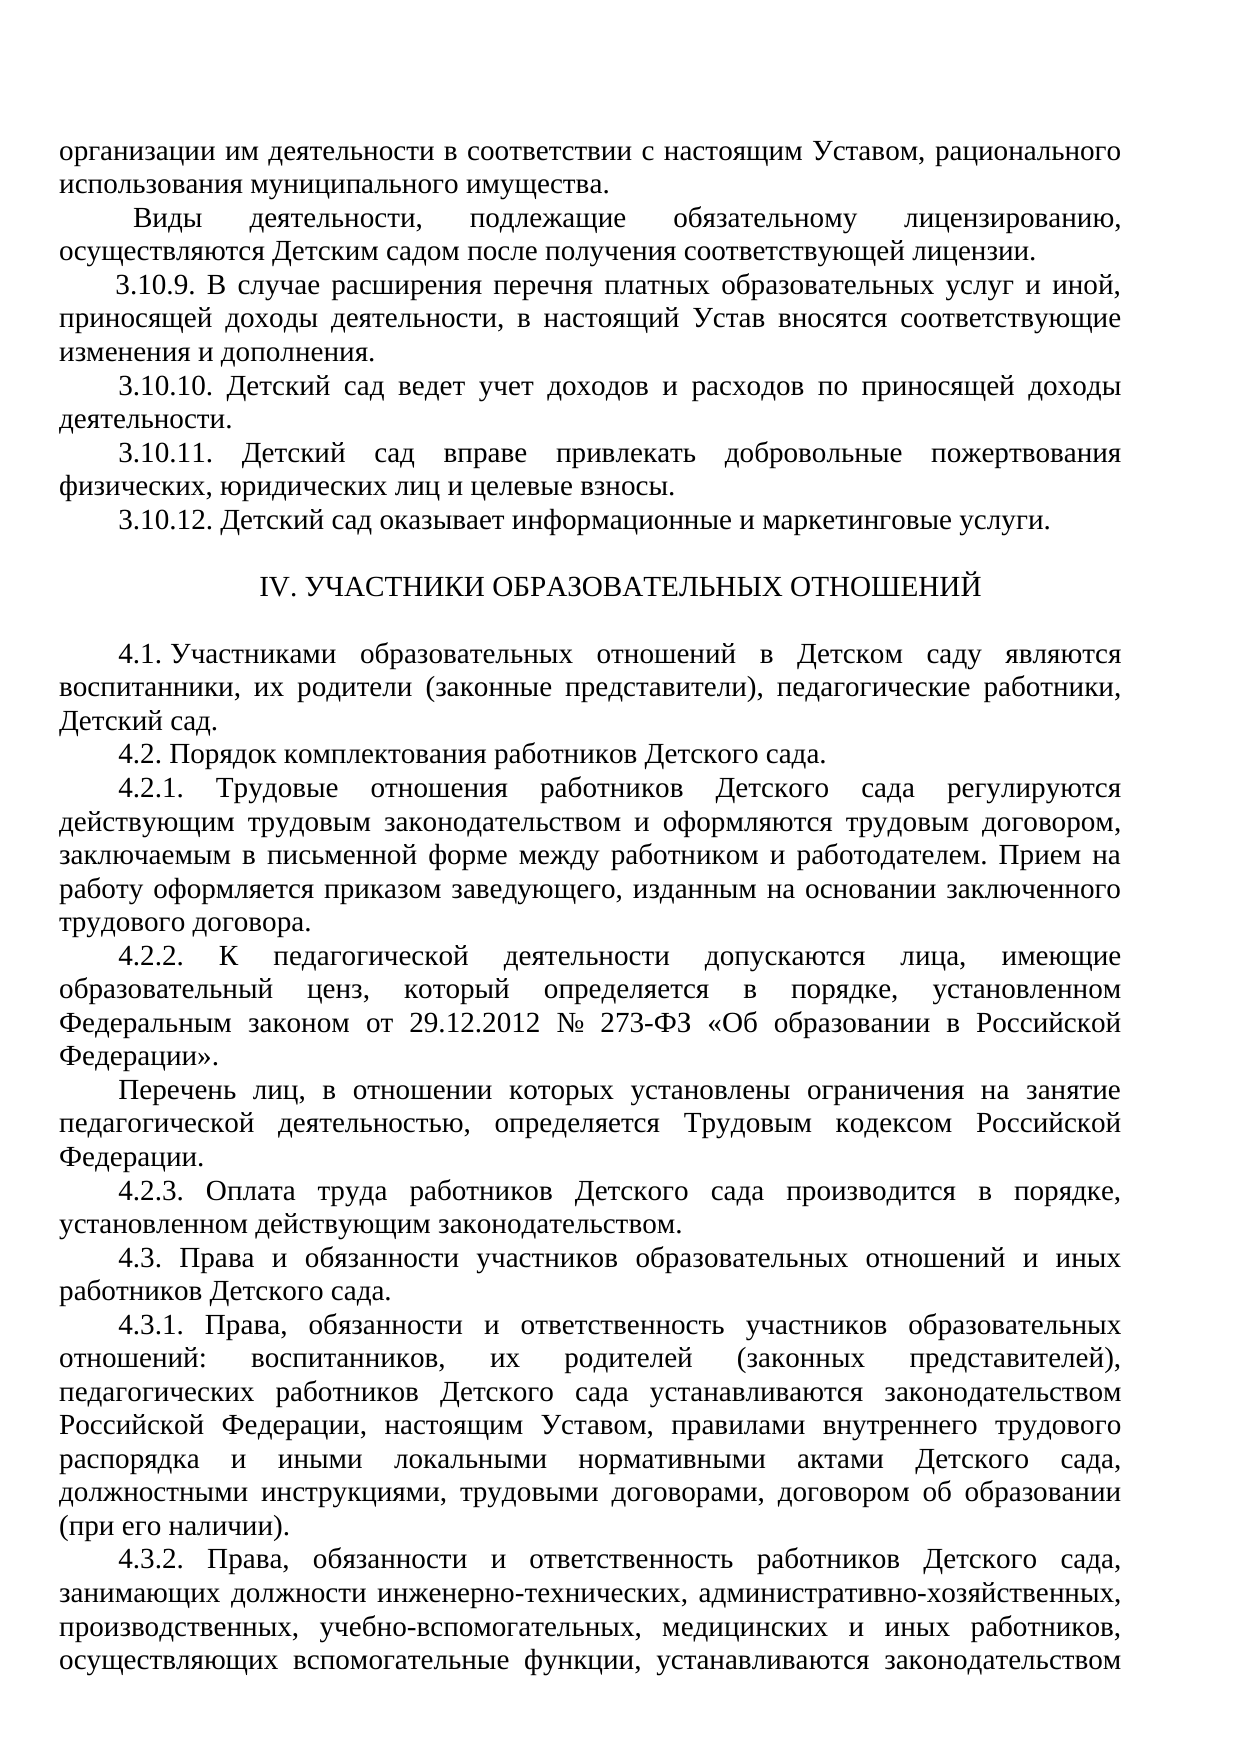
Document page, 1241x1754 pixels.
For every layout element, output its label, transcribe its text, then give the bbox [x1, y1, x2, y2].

text 4.3.1. Права, обязанности и ответственность участников образовательных отношений: воспитанников, их родителей (законных представителей), педагогических работников Детского сада устанавливаются законодательством Российской Федерации, настоящим Уставом, правилами внутреннего трудового распорядка и иными локальными нормативными актами Детского сада, должностными инструкциями, трудовыми договорами, договором об образовании (при его наличии). [59, 1307, 1122, 1542]
text 4.2.3. Оплата труда работников Детского сада производится в порядке, установленном действующим законодательством. [59, 1173, 1122, 1240]
text 4.3. Права и обязанности участников образовательных отношений и иных работников Детского сада. [59, 1240, 1122, 1307]
text 3.10.10. Детский сад ведет учет доходов и расходов по приносящей доходы деятельности. [59, 368, 1122, 435]
text 4.1. Участниками образовательных отношений в Детском саду являются воспитанники, их родители (законные представители), педагогические работники, Детский сад. [59, 636, 1122, 737]
text 3.10.12. Детский сад оказывает информационные и маркетинговые услуги. [59, 502, 1122, 535]
text IV. УЧАСТНИКИ ОБРАЗОВАТЕЛЬНЫХ ОТНОШЕНИЙ [59, 569, 1122, 602]
text Виды деятельности, подлежащие обязательному лицензированию, осуществляются Детским садом после получения соответствующей лицензии. [59, 200, 1122, 267]
text 4.2. Порядок комплектования работников Детского сада. [59, 737, 1122, 770]
text 4.2.2. К педагогической деятельности допускаются лица, имеющие образовательный ценз, который определяется в порядке, установленном Федеральным законом от 29.12.2012 № 273-ФЗ «Об образовании в Российской Федерации». [59, 938, 1122, 1072]
text 3.10.11. Детский сад вправе привлекать добровольные пожертвования физических, юридических лиц и целевые взносы. [59, 435, 1122, 502]
text 3.10.9. В случае расширения перечня платных образовательных услуг и иной, приносящей доходы деятельности, в настоящий Устав вносятся соответствующие изменения и дополнения. [59, 267, 1122, 368]
text Перечень лиц, в отношении которых установлены ограничения на занятие педагогической деятельностью, определяется Трудовым кодексом Российской Федерации. [59, 1072, 1122, 1173]
text 4.2.1. Трудовые отношения работников Детского сада регулируются действующим трудовым законодательством и оформляются трудовым договором, заключаемым в письменной форме между работником и работодателем. Прием на работу оформляется приказом заведующего, изданным на основании заключенного трудового договора. [59, 770, 1122, 938]
